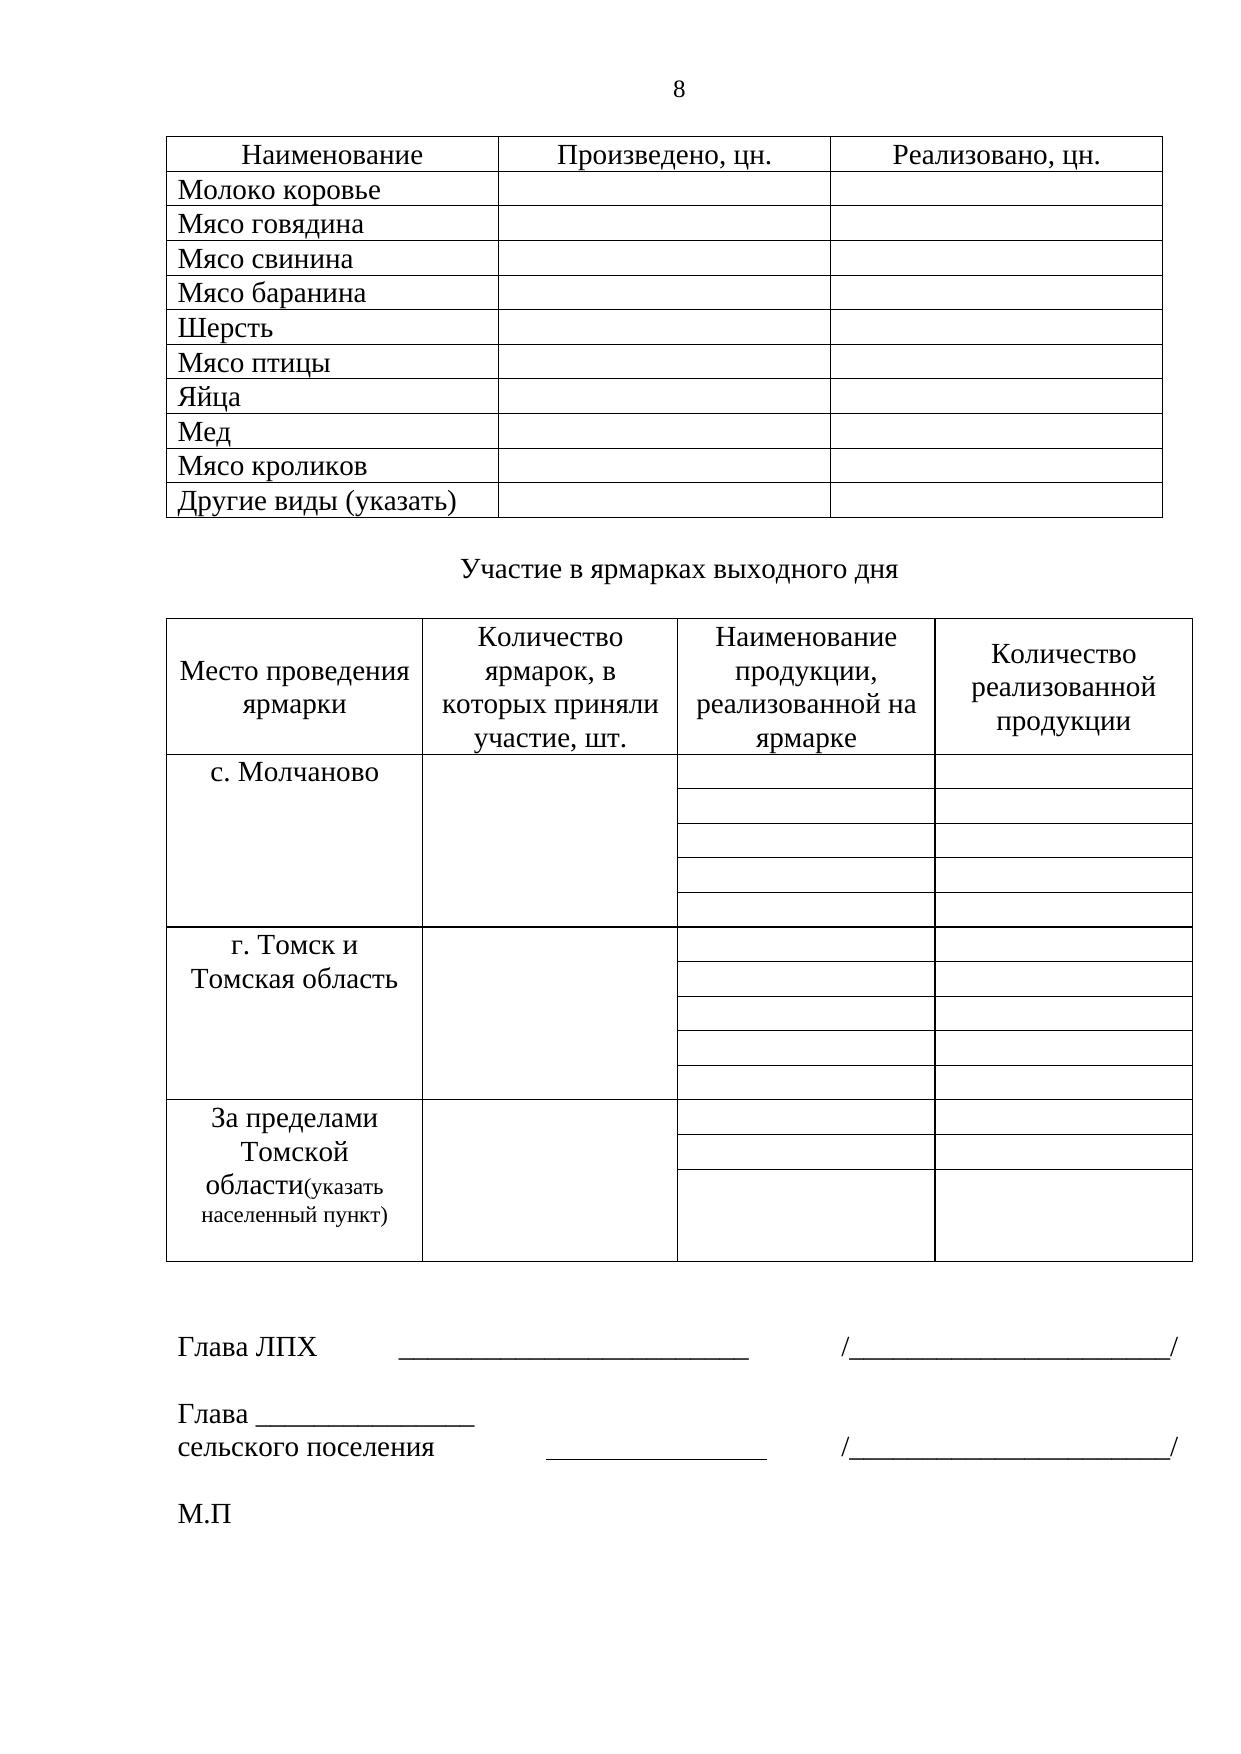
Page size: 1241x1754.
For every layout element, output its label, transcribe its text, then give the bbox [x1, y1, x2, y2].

table_cell [936, 928, 1192, 961]
table_cell Мед [167, 414, 498, 447]
table_cell [499, 449, 830, 482]
table_cell [678, 1135, 934, 1168]
table_cell Мясо говядина [167, 206, 498, 240]
table_cell с. Молчаново [167, 755, 422, 926]
text Глава _______________ [177, 1396, 1181, 1429]
text Участие в ярмарках выходного дня [177, 551, 1181, 585]
table_cell г. Томск и Томская область [167, 928, 422, 1099]
table_cell [499, 206, 830, 240]
table_cell Мясо свинина [167, 241, 498, 274]
table_cell [678, 858, 934, 892]
table_cell Мясо кроликов [167, 449, 498, 482]
table_cell [499, 276, 830, 309]
table_cell [423, 928, 677, 1099]
table_cell [831, 276, 1162, 309]
table_header Место проведения ярмарки [167, 619, 422, 753]
table_cell [499, 379, 830, 413]
text сельского поселения /______________________/ [177, 1429, 1181, 1463]
table_cell [678, 1170, 934, 1261]
table_cell [499, 172, 830, 205]
table_cell [936, 858, 1192, 892]
table_cell [936, 1170, 1192, 1261]
table_cell [936, 824, 1192, 857]
table_cell [678, 997, 934, 1030]
table_cell [678, 789, 934, 823]
table_cell [423, 755, 677, 926]
table_cell Яйца [167, 379, 498, 413]
table_cell [499, 345, 830, 378]
table_cell [678, 824, 934, 857]
table_header Наименование продукции, реализованной на ярмарке [678, 619, 934, 753]
table_cell Мясо баранина [167, 276, 498, 309]
table_header Количество реализованной продукции [936, 619, 1192, 753]
table_cell [936, 1100, 1192, 1134]
table_cell За пределами Томской области(указать населенный пункт) [167, 1100, 422, 1261]
table_header Наименование [167, 137, 498, 171]
table_cell [499, 310, 830, 344]
text М.П [177, 1497, 1181, 1530]
table_cell Молоко коровье [167, 172, 498, 205]
table_header Реализовано, цн. [831, 137, 1162, 171]
table_cell [678, 928, 934, 961]
table_cell [936, 1135, 1192, 1168]
table_cell [831, 483, 1162, 517]
table_cell [499, 241, 830, 274]
table_cell [831, 172, 1162, 205]
table_cell [678, 893, 934, 926]
table_cell Мясо птицы [167, 345, 498, 378]
table_header Произведено, цн. [499, 137, 830, 171]
table_cell [423, 1100, 677, 1261]
table_cell Шерсть [167, 310, 498, 344]
table_header Количество ярмарок, в которых приняли участие, шт. [423, 619, 677, 753]
table_cell [831, 379, 1162, 413]
table_cell [936, 1066, 1192, 1099]
table_cell [678, 1066, 934, 1099]
table_cell [831, 414, 1162, 447]
table_cell [936, 962, 1192, 996]
table_cell [831, 345, 1162, 378]
table_cell [678, 1031, 934, 1065]
table_cell [831, 449, 1162, 482]
table_cell [936, 755, 1192, 788]
table_cell [936, 893, 1192, 926]
table_cell [499, 414, 830, 447]
table_cell [499, 483, 830, 517]
table_cell [678, 962, 934, 996]
table_cell [678, 755, 934, 788]
table_cell [831, 241, 1162, 274]
table_cell [831, 310, 1162, 344]
table_cell [678, 1100, 934, 1134]
text Глава ЛПХ ________________________ /______________________/ [177, 1329, 1181, 1362]
table_cell Другие виды (указать) [167, 483, 498, 517]
table_cell [936, 789, 1192, 823]
table_cell [831, 206, 1162, 240]
table_cell [936, 1031, 1192, 1065]
table_cell [936, 997, 1192, 1030]
